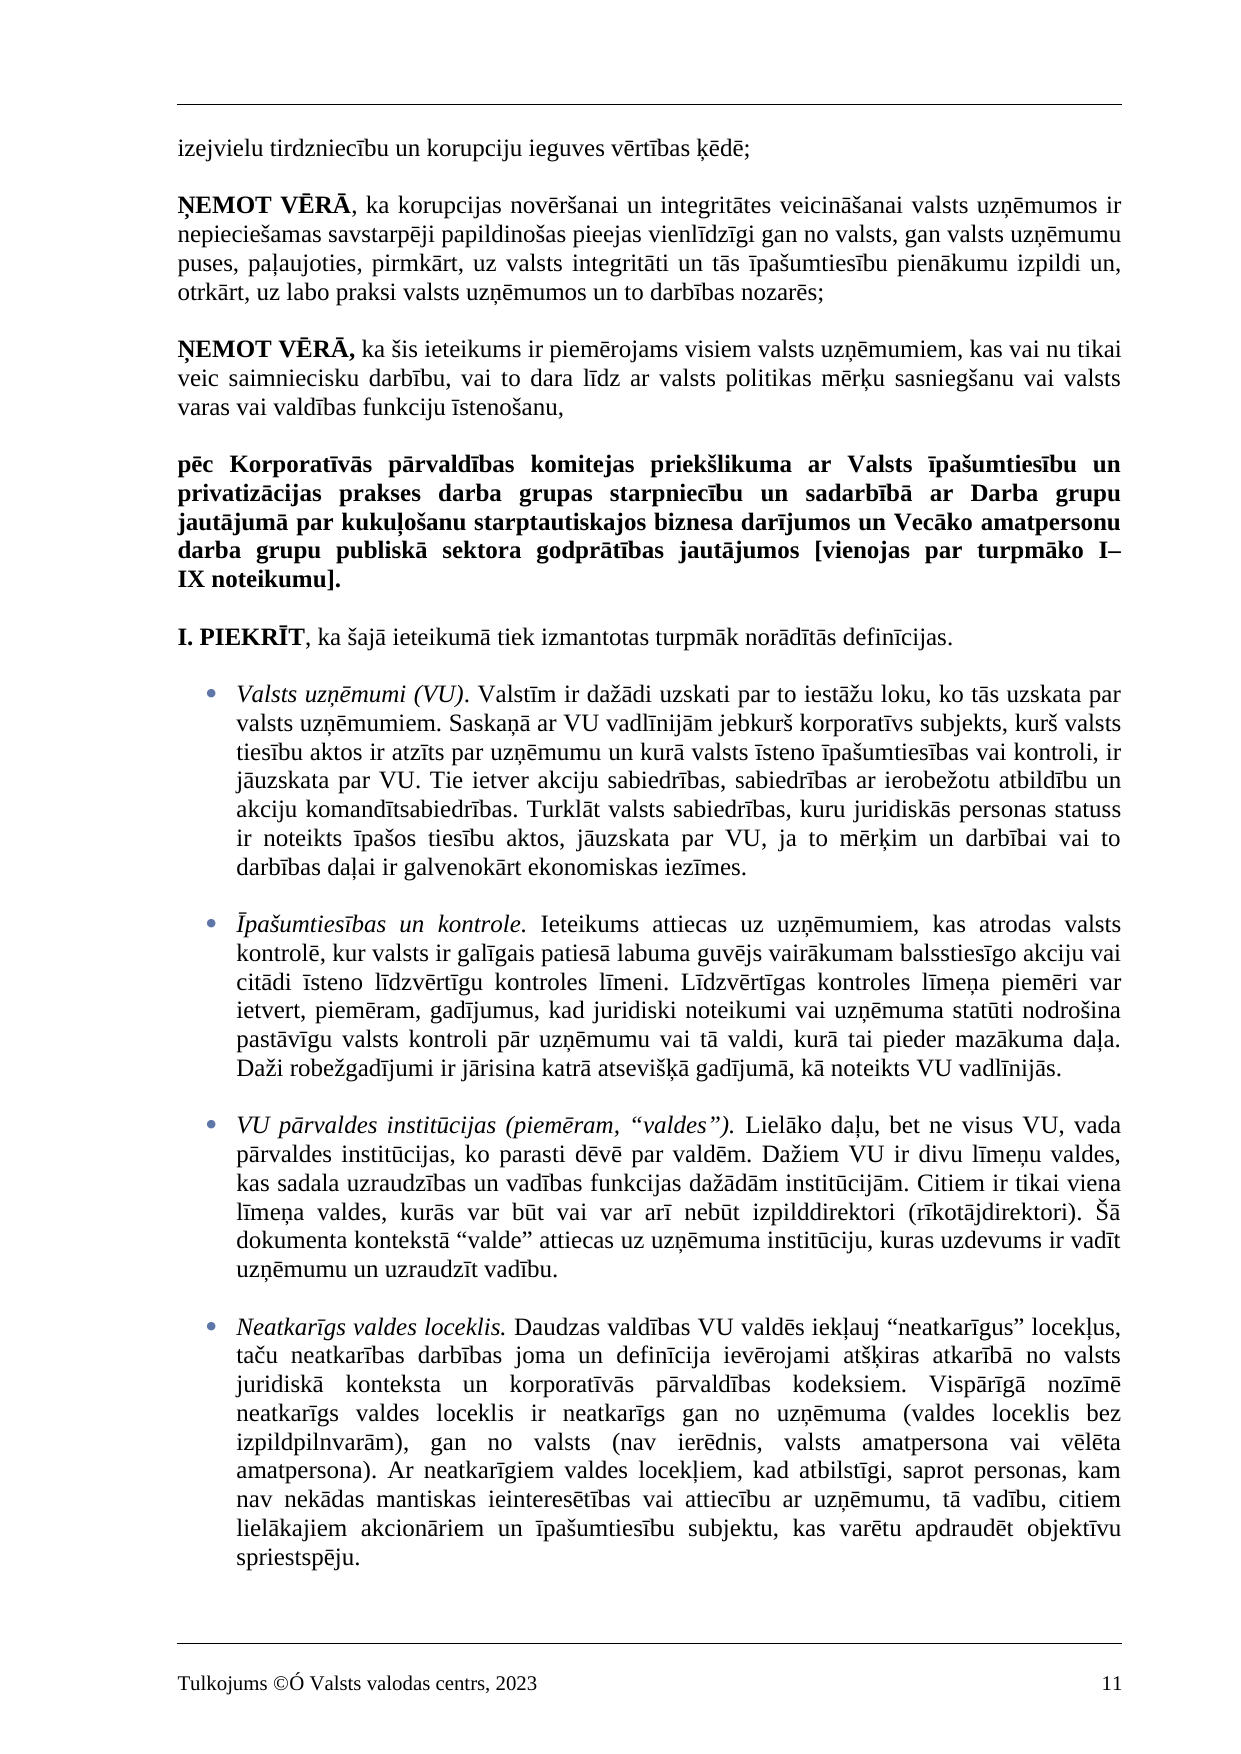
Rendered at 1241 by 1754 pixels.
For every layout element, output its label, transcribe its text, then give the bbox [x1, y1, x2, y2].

list Valsts uzņēmumi (VU). Valstīm ir dažādi uzskati par to iestāžu loku, ko tās uzskata par valsts uzņēmumiem. Saskaņā ar VU vadlīnijām jebkurš korporatīvs subjekts, kurš valsts tiesību aktos ir atzīts par uzņēmumu un kurā valsts īsteno īpašumtiesības vai kontroli, ir jāuzskata par VU. Tie ietver akciju sabiedrības, sabiedrības ar ierobežotu atbildību un akciju komandītsabiedrības. Turklāt valsts sabiedrības, kuru juridiskās personas statuss ir noteikts īpašos tiesību aktos, jāuzskata par VU, ja to mērķim un darbībai vai to darbības daļai ir galvenokārt ekonomiskas iezīmes. [207, 679, 1122, 880]
text I. PIEKRĪT, ka šajā ieteikumā tiek izmantotas turpmāk norādītās definīcijas. [177, 622, 1122, 650]
list VU pārvaldes institūcijas (piemēram, “valdes”). Lielāko daļu, bet ne visus VU, vada pārvaldes institūcijas, ko parasti dēvē par valdēm. Dažiem VU ir divu līmeņu valdes, kas sadala uzraudzības un vadības funkcijas dažādām institūcijām. Citiem ir tikai viena līmeņa valdes, kurās var būt vai var arī nebūt izpilddirektori (rīkotājdirektori). Šā dokumenta kontekstā “valde” attiecas uz uzņēmuma institūciju, kuras uzdevums ir vadīt uzņēmumu un uzraudzīt vadību. [207, 1110, 1122, 1283]
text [177, 133, 1122, 162]
text pēc Korporatīvās pārvaldības komitejas priekšlikuma ar Valsts īpašumtiesību un privatizācijas prakses darba grupas starpniecību un sadarbībā ar Darba grupu jautājumā par kukuļošanu starptautiskajos biznesa darījumos un Vecāko amatpersonu darba grupu publiskā sektora godprātības jautājumos [vienojas par turpmāko I–IX noteikumu]. [177, 449, 1122, 593]
text ŅEMOT VĒRĀ, ka korupcijas novēršanai un integritātes veicināšanai valsts uzņēmumos ir nepieciešamas savstarpēji papildinošas pieejas vienlīdzīgi gan no valsts, gan valsts uzņēmumu puses, paļaujoties, pirmkārt, uz valsts integritāti un tās īpašumtiesību pienākumu izpildi un, otrkārt, uz labo praksi valsts uzņēmumos un to darbības nozarēs; [177, 190, 1122, 305]
list Īpašumtiesības un kontrole. Ieteikums attiecas uz uzņēmumiem, kas atrodas valsts kontrolē, kur valsts ir galīgais patiesā labuma guvējs vairākumam balsstiesīgo akciju vai citādi īsteno līdzvērtīgu kontroles līmeni. Līdzvērtīgas kontroles līmeņa piemēri var ietvert, piemēram, gadījumus, kad juridiski noteikumi vai uzņēmuma statūti nodrošina pastāvīgu valsts kontroli pār uzņēmumu vai tā valdi, kurā tai pieder mazākuma daļa. Daži robežgadījumi ir jārisina katrā atsevišķā gadījumā, kā noteikts VU vadlīnijās. [207, 909, 1122, 1082]
list Neatkarīgs valdes loceklis. Daudzas valdības VU valdēs iekļauj “neatkarīgus” locekļus, taču neatkarības darbības joma un definīcija ievērojami atšķiras atkarībā no valsts juridiskā konteksta un korporatīvās pārvaldības kodeksiem. Vispārīgā nozīmē neatkarīgs valdes loceklis ir neatkarīgs gan no uzņēmuma (valdes loceklis bez izpildpilnvarām), gan no valsts (nav ierēdnis, valsts amatpersona vai vēlēta amatpersona). Ar neatkarīgiem valdes locekļiem, kad atbilstīgi, saprot personas, kam nav nekādas mantiskas ieinteresētības vai attiecību ar uzņēmumu, tā vadību, citiem lielākajiem akcionāriem un īpašumtiesību subjektu, kas varētu apdraudēt objektīvu spriestspēju. [207, 1312, 1122, 1570]
text ŅEMOT VĒRĀ, ka šis ieteikums ir piemērojams visiem valsts uzņēmumiem, kas vai nu tikai veic saimniecisku darbību, vai to dara līdz ar valsts politikas mērķu sasniegšanu vai valsts varas vai valdības funkciju īstenošanu, [177, 334, 1122, 420]
